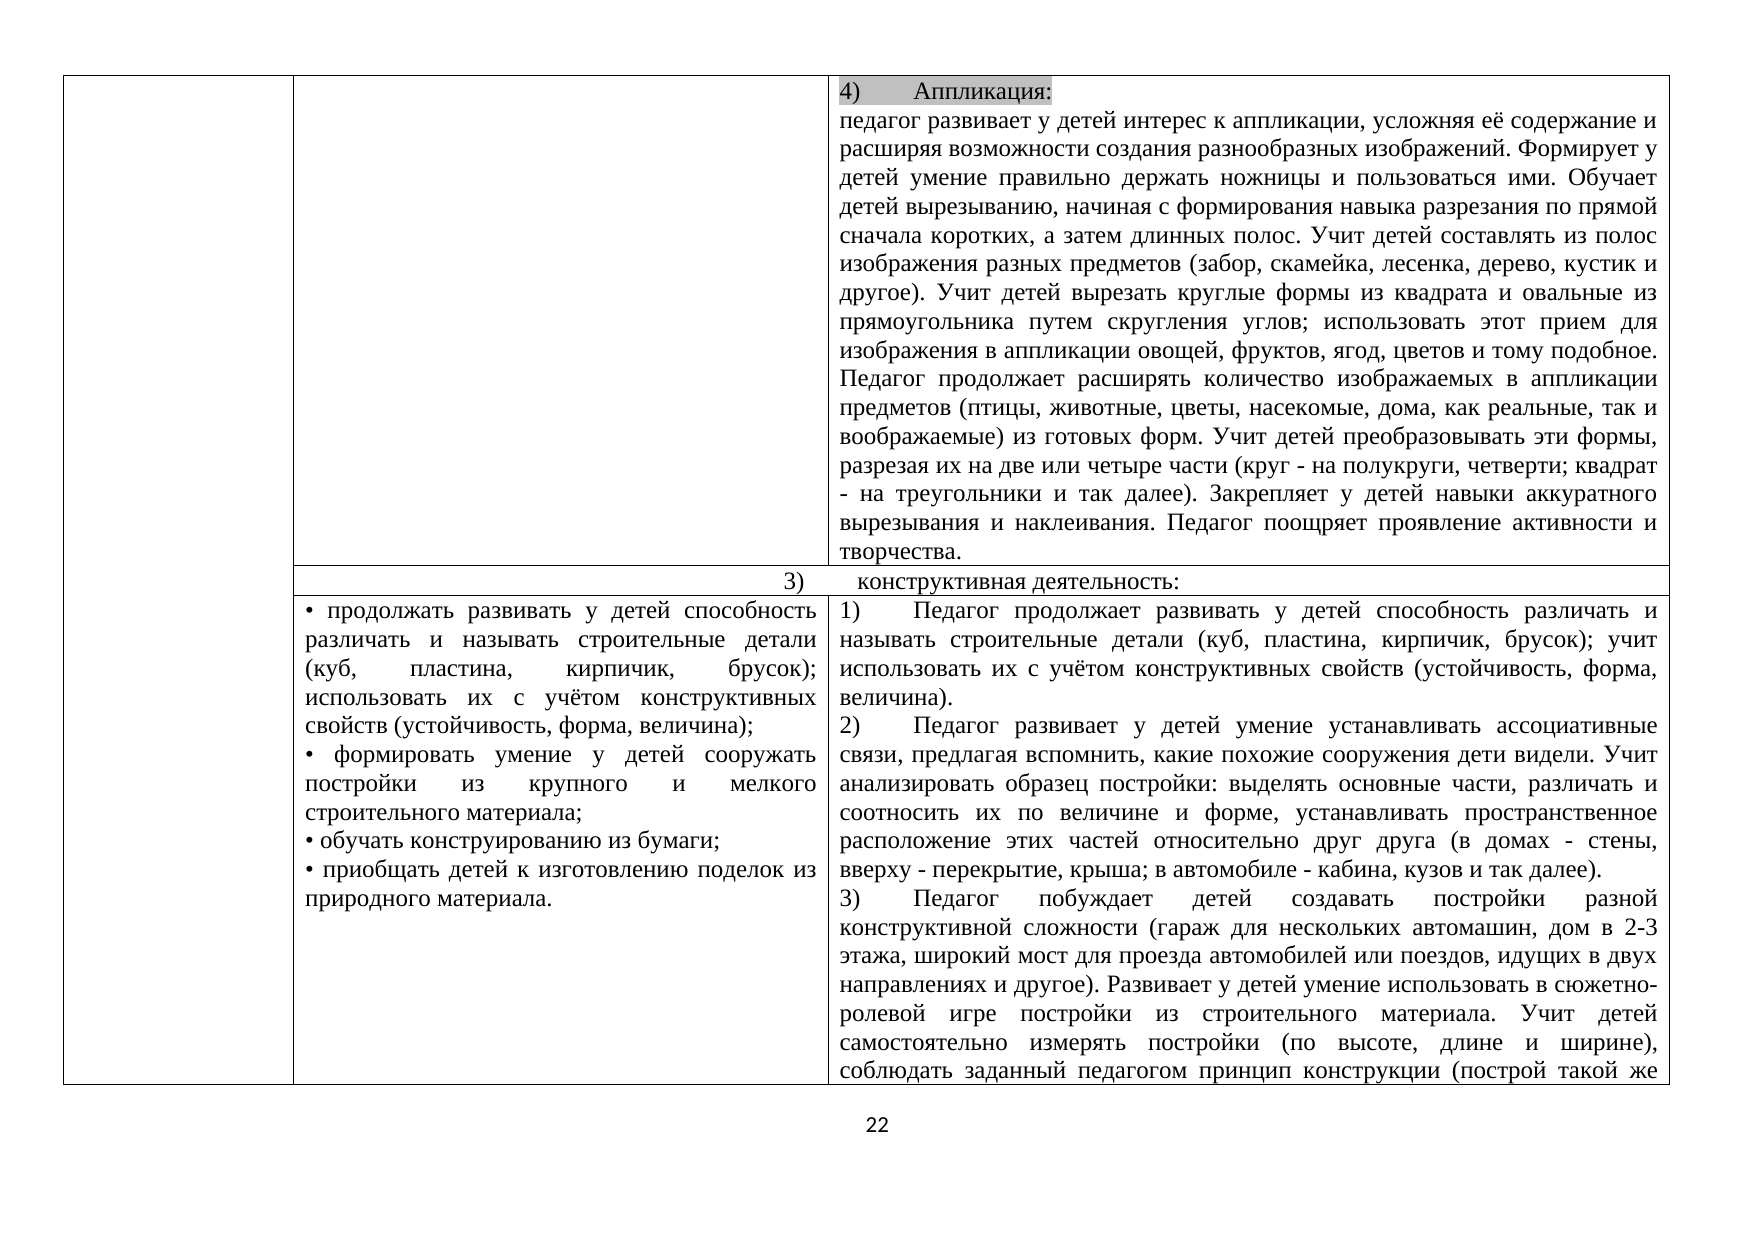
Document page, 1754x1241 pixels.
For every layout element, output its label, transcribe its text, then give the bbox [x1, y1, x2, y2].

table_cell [294, 76, 828, 565]
table_cell 3) конструктивная деятельность: [294, 566, 1669, 594]
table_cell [829, 76, 1669, 565]
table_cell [829, 596, 1669, 1084]
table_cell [294, 596, 828, 1084]
